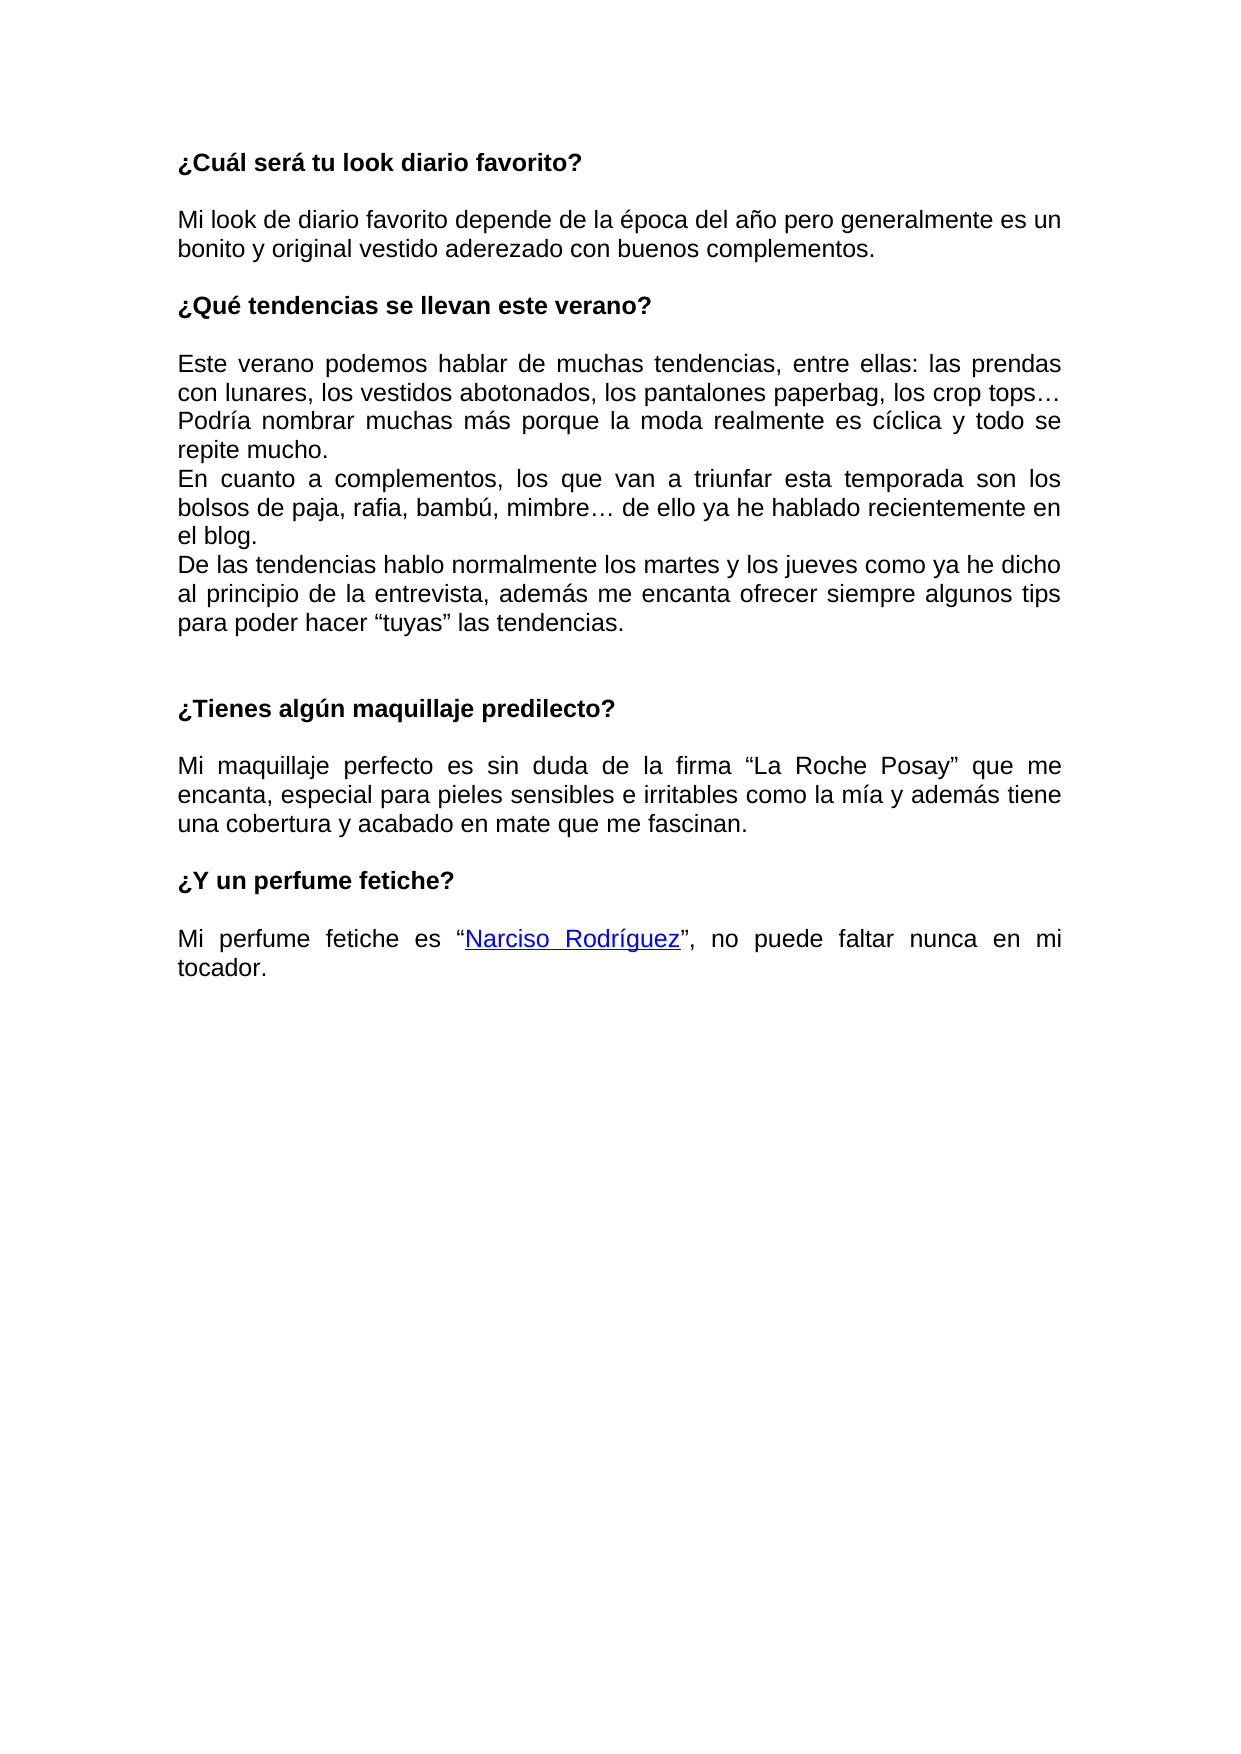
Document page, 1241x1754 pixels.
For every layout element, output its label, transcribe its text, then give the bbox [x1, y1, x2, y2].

text En cuanto a complementos, los que van a triunfar esta temporada son los bolsos de paja, rafia, bambú, mimbre… de ello ya he hablado recientemente en el blog. [177, 464, 1063, 550]
text ¿Qué tendencias se llevan este verano? [177, 291, 1063, 320]
text ¿Tienes algún maquillaje predilecto? [177, 694, 1063, 723]
text Mi look de diario favorito depende de la época del año pero generalmente es un bonito y original vestido aderezado con buenos complementos. [177, 205, 1063, 263]
text Mi maquillaje perfecto es sin duda de la firma “La Roche Posay” que me encanta, especial para pieles sensibles e irritables como la mía y además tiene una cobertura y acabado en mate que me fascinan. [177, 751, 1063, 838]
text De las tendencias hablo normalmente los martes y los jueves como ya he dicho al principio de la entrevista, además me encanta ofrecer siempre algunos tips para poder hacer “tuyas” las tendencias. [177, 550, 1063, 636]
text Este verano podemos hablar de muchas tendencias, entre ellas: las prendas con lunares, los vestidos abotonados, los pantalones paperbag, los crop tops… Podría nombrar muchas más porque la moda realmente es cíclica y todo se repite mucho. [177, 349, 1063, 464]
text ¿Y un perfume fetiche? [177, 866, 1063, 895]
text ¿Cuál será tu look diario favorito? [177, 148, 1063, 176]
text Mi perfume fetiche es “Narciso Rodríguez”, no puede faltar nunca en mi tocador. [177, 924, 1063, 981]
